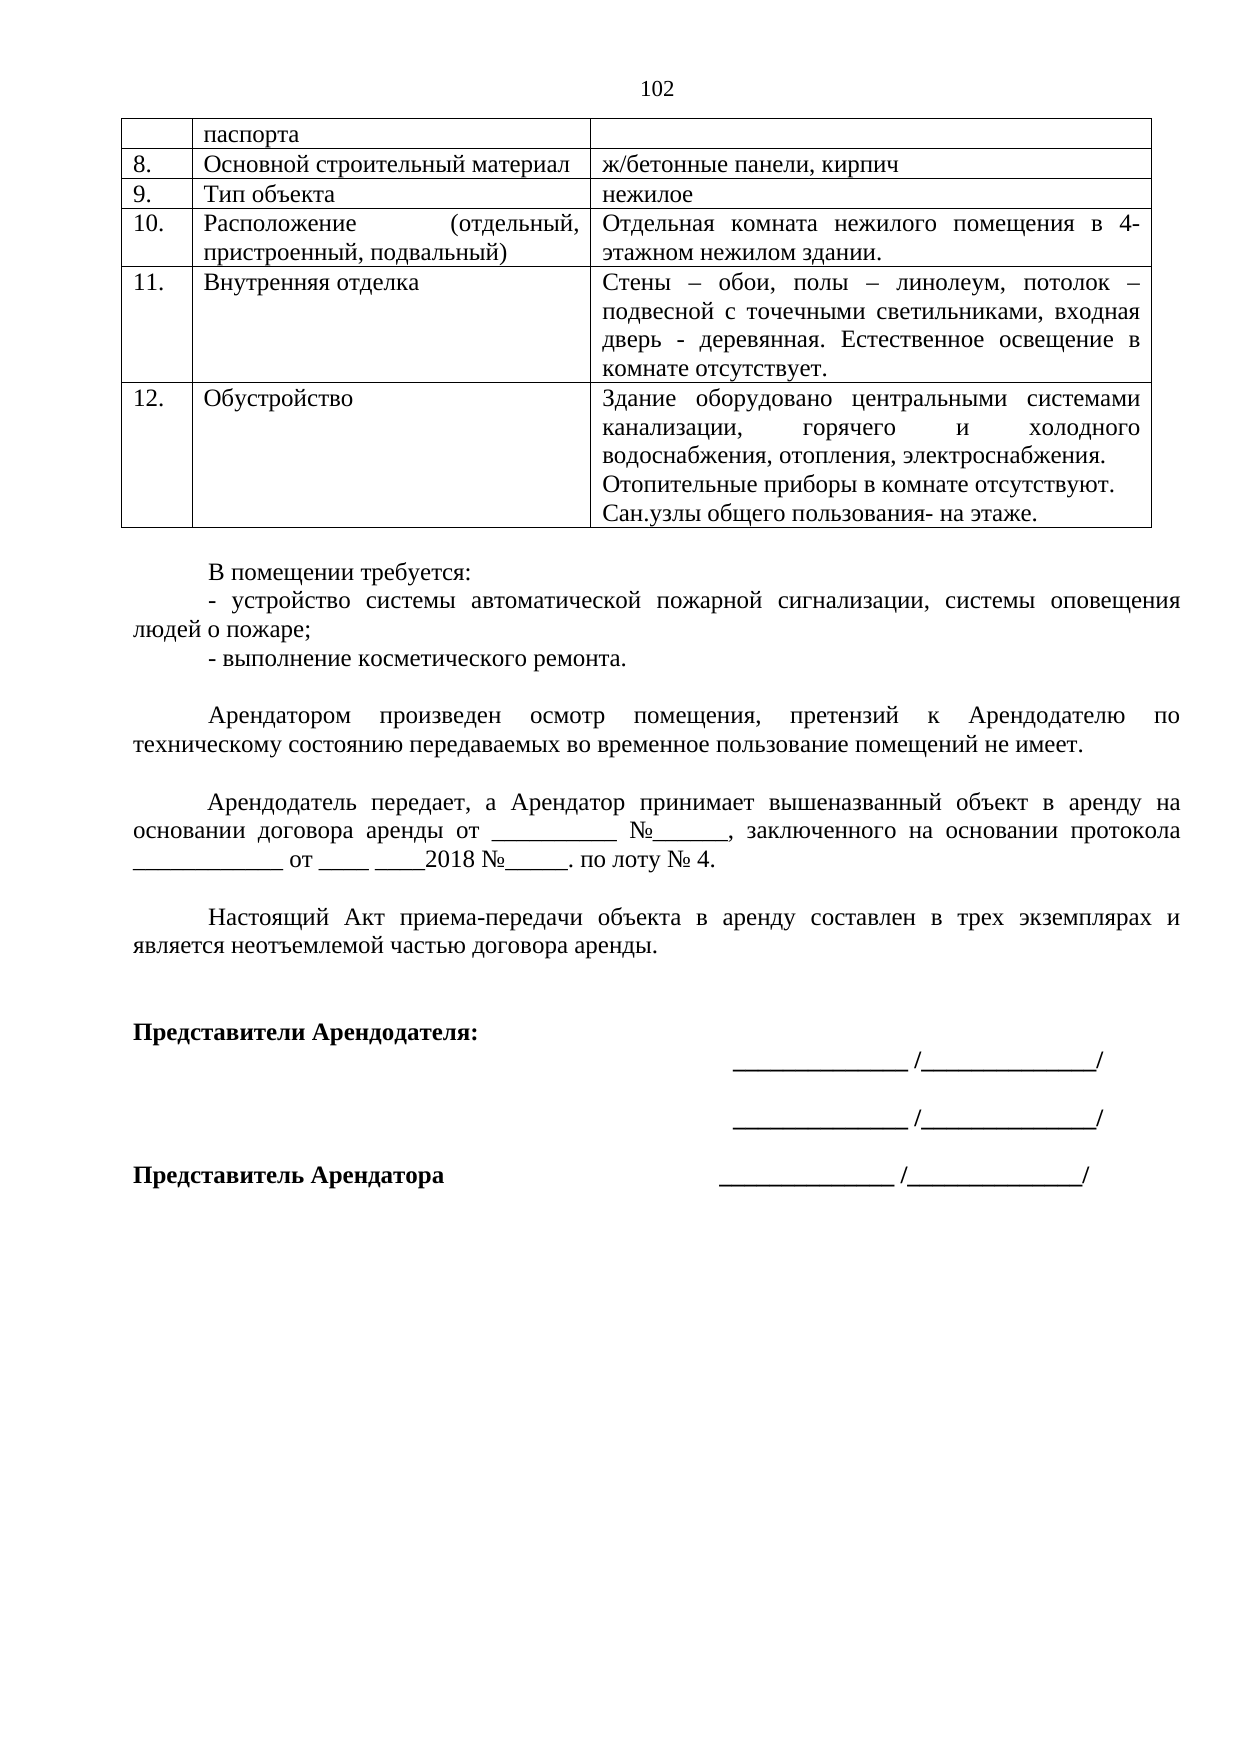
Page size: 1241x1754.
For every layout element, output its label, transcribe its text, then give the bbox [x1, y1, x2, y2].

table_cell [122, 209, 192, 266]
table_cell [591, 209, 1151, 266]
text Представители Арендодателя: [133, 1017, 1181, 1045]
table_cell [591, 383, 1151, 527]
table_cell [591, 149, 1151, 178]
text Арендодатель передает, а Арендатор принимает вышеназванный объект в аренду на основании договора аренды от __________ №______, заключенного на основании протокола ____________ от ____ ____2018 №_____. по лоту № 4. [133, 787, 1181, 873]
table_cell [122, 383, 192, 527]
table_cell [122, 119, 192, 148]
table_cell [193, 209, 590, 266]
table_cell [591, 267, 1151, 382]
text ______________ /______________/ [133, 1045, 1181, 1074]
text В помещении требуется: [133, 557, 1181, 585]
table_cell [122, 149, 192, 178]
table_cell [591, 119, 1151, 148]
text Настоящий Акт приема-передачи объекта в аренду составлен в трех экземплярах и является неотъемлемой частью договора аренды. [133, 902, 1181, 959]
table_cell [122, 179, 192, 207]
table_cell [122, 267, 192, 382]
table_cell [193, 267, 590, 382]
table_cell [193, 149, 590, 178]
text Арендатором произведен осмотр помещения, претензий к Арендодателю по техническому состоянию передаваемых во временное пользование помещений не имеет. [133, 700, 1181, 758]
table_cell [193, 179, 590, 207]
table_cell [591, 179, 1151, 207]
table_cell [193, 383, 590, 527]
text Представитель Арендатора ______________ /______________/ [133, 1160, 1181, 1189]
text ______________ /______________/ [133, 1103, 1181, 1132]
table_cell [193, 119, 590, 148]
text - устройство системы автоматической пожарной сигнализации, системы оповещения людей о пожаре; [133, 585, 1181, 643]
text - выполнение косметического ремонта. [133, 643, 1181, 672]
